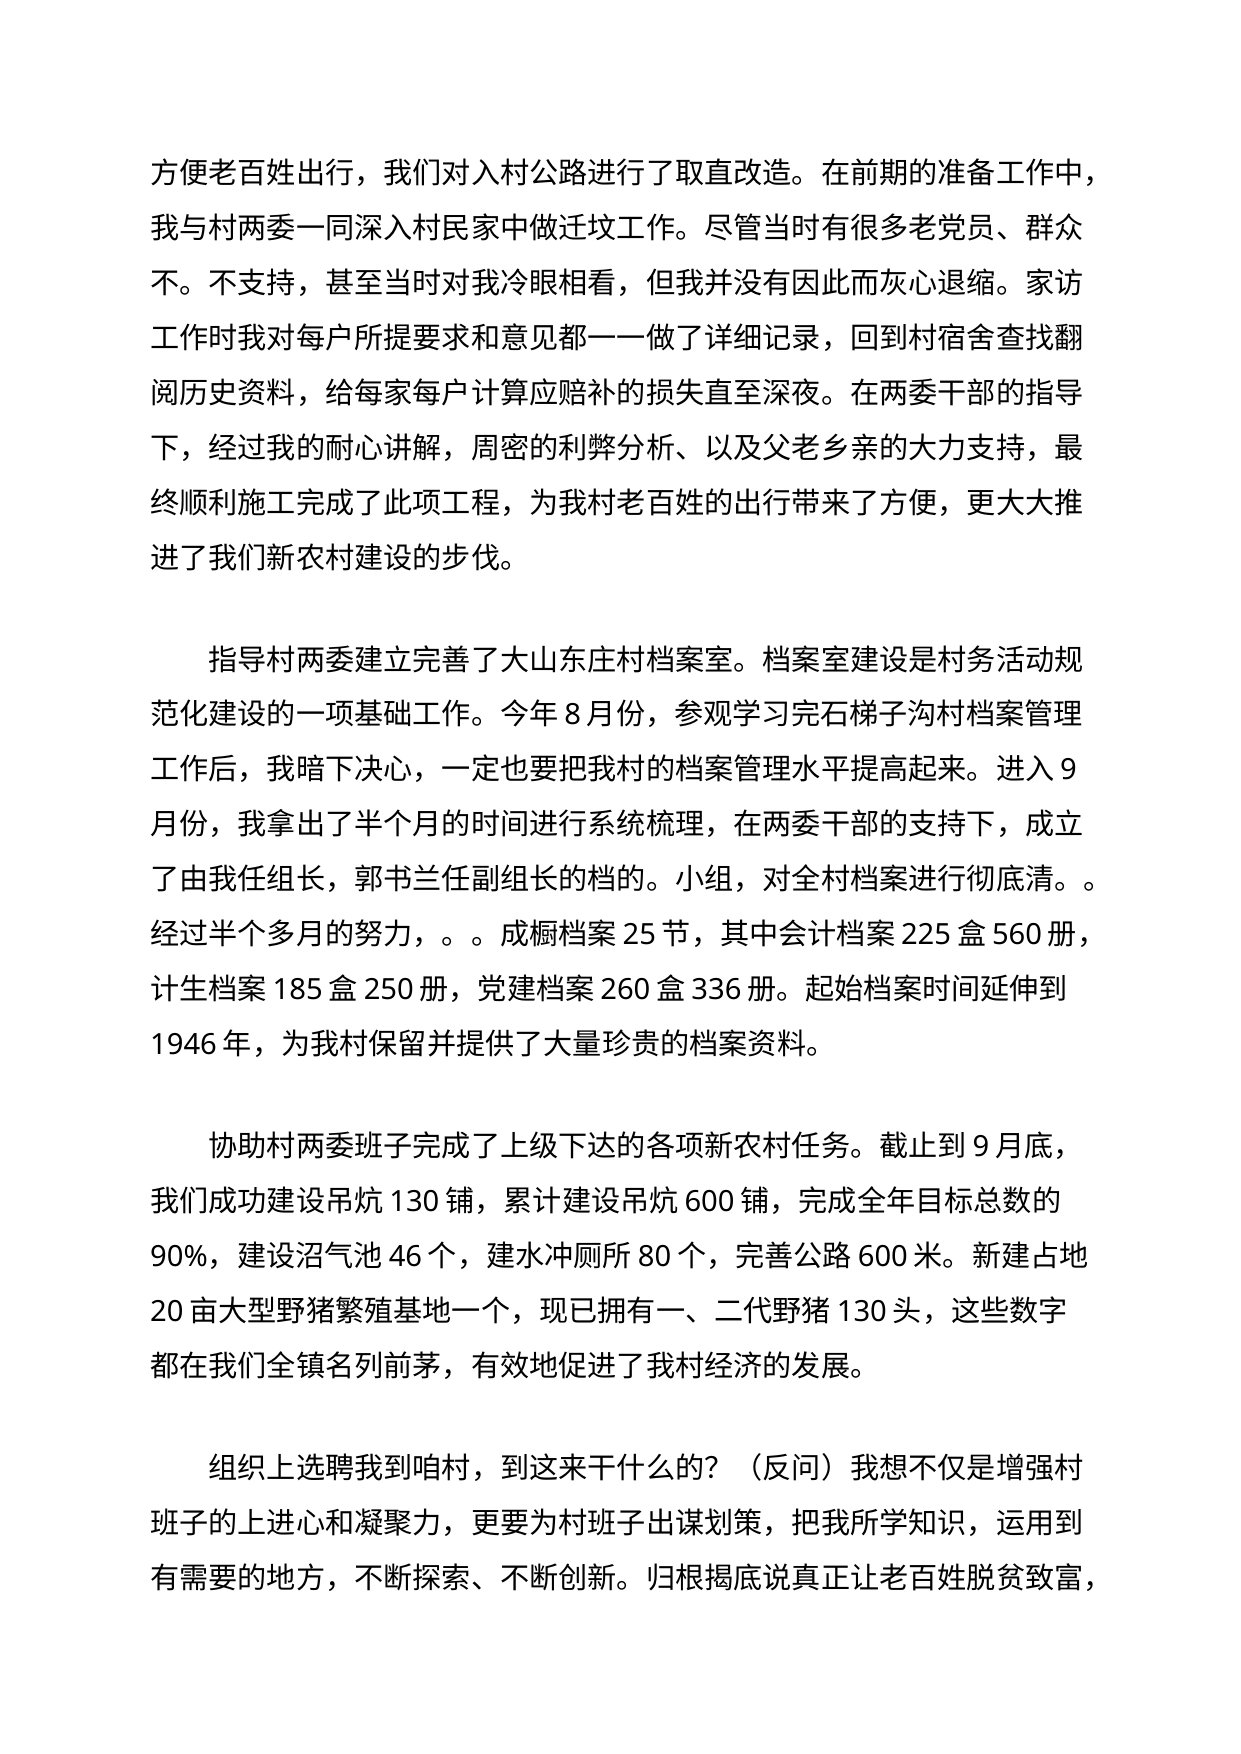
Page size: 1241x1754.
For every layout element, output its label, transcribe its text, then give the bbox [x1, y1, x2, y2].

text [150, 150, 1090, 577]
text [150, 1444, 1090, 1597]
text 协助村两委班子完成了上级下达的各项新农村任务。截止到9月底，我们成功建设吊炕130铺，累计建设吊炕600铺，完成全年目标总数的90%，建设沼气池46个，建水冲厕所80个，完善公路600米。新建占地20亩大型野猪繁殖基地一个，现已拥有一、二代野猪130头，这些数字都在我们全镇名列前茅，有效地促进了我村经济的发展。 [150, 1123, 1090, 1385]
text 指导村两委建立完善了大山东庄村档案室。档案室建设是村务活动规范化建设的一项基础工作。今年8月份，参观学习完石梯子沟村档案管理工作后，我暗下决心，一定也要把我村的档案管理水平提高起来。进入9月份，我拿出了半个月的时间进行系统梳理，在两委干部的支持下，成立了由我任组长，郭书兰任副组长的档的。小组，对全村档案进行彻底清。。经过半个多月的努力，。。成橱档案25节，其中会计档案225盒560册，计生档案185盒250册，党建档案260盒336册。起始档案时间延伸到1946年，为我村保留并提供了大量珍贵的档案资料。 [150, 636, 1090, 1063]
